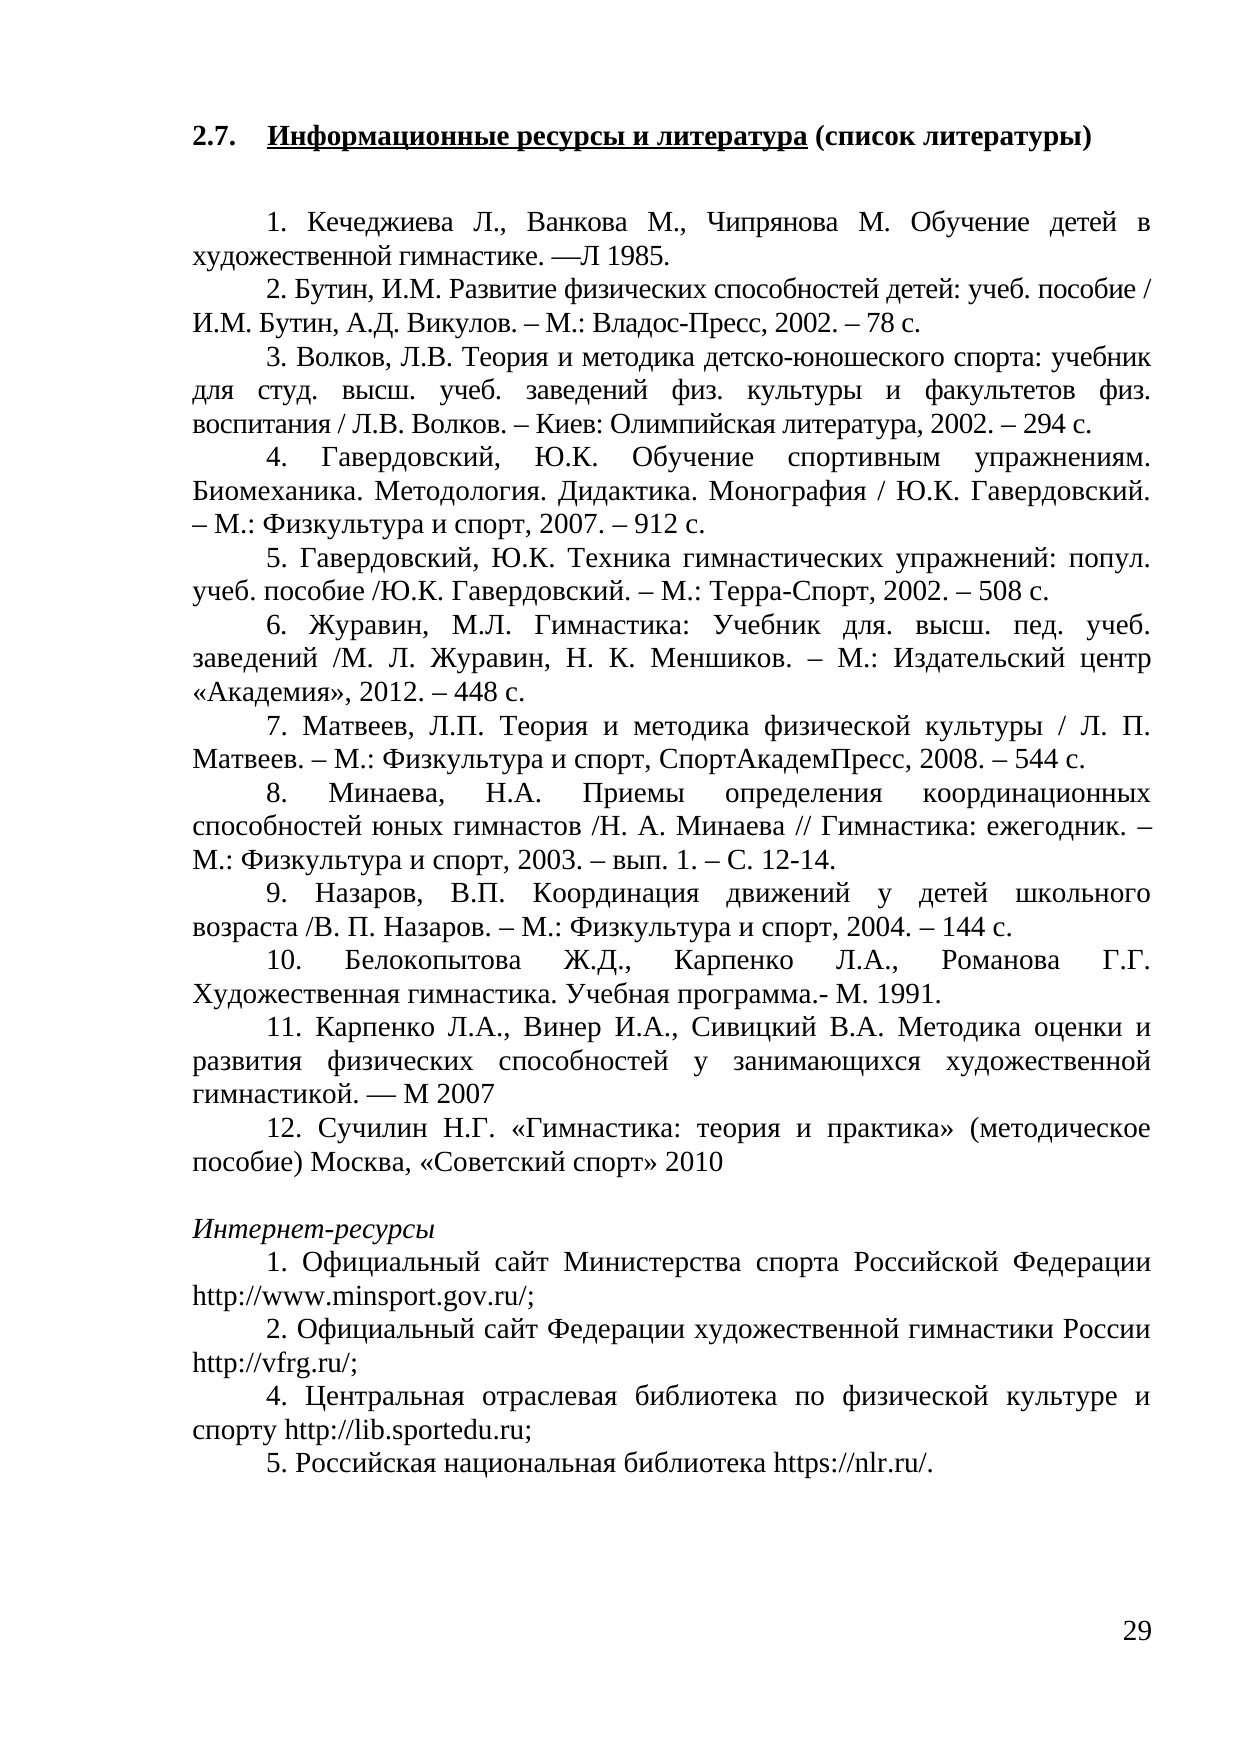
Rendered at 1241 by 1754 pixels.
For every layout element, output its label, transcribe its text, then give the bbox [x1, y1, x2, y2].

text 7. Матвеев, Л.П. Теория и методика физической культуры / Л. П. Матвеев. – М.: Физкультура и спорт, СпортАкадемПресс, 2008. – 544 с. [192, 708, 1152, 775]
text 12. Сучилин Н.Г. «Гимнастика: теория и практика» (методическое пособие) Москва, «Советский спорт» 2010 [192, 1110, 1152, 1177]
text 4. Гавердовский, Ю.К. Обучение спортивным упражнениям. Биомеханика. Методология. Дидактика. Монография / Ю.К. Гавердовский. – М.: Физкультура и спорт, 2007. – 912 с. [192, 439, 1152, 540]
text Интернет-ресурсы [192, 1211, 1152, 1244]
text 5. Гавердовский, Ю.К. Техника гимнастических упражнений: попул. учеб. пособие /Ю.К. Гавердовский. – М.: Терра-Спорт, 2002. – 508 с. [192, 540, 1152, 607]
text 2. Официальный сайт Федерации художественной гимнастики России http://vfrg.ru/; [192, 1311, 1152, 1378]
text 5. Российская национальная библиотека https://nlr.ru/. [192, 1446, 1152, 1479]
text 3. Волков, Л.В. Теория и методика детско-юношеского спорта: учебник для студ. высш. учеб. заведений физ. культуры и факультетов физ. воспитания / Л.В. Волков. – Киев: Олимпийская литература, 2002. – 294 с. [192, 339, 1152, 439]
text 4. Центральная отраслевая библиотека по физической культуре и спорту http://lib.sportedu.ru; [192, 1378, 1152, 1446]
text 1. Официальный сайт Министерства спорта Российской Федерации http://www.minsport.gov.ru/; [192, 1244, 1152, 1311]
text 2. Бутин, И.М. Развитие физических способностей детей: учеб. пособие / И.М. Бутин, А.Д. Викулов. – М.: Владос-Пресс, 2002. – 78 с. [192, 272, 1152, 339]
text 9. Назаров, В.П. Координация движений у детей школьного возраста /В. П. Назаров. – М.: Физкультура и спорт, 2004. – 144 с. [192, 875, 1152, 942]
text 6. Журавин, М.Л. Гимнастика: Учебник для. высш. пед. учеб. заведений /М. Л. Журавин, Н. К. Меншиков. – М.: Издательский центр «Академия», 2012. – 448 с. [192, 607, 1152, 708]
text 11. Карпенко Л.А., Винер И.А., Сивицкий В.А. Методика оценки и развития физических способностей у занимающихся художественной гимнастикой. — М 2007 [192, 1009, 1152, 1110]
text 1. Кечеджиева Л., Ванкова М., Чипрянова М. Обучение детей в художественной гимнастике. —Л 1985. [192, 204, 1152, 272]
text 10. Белокопытова Ж.Д., Карпенко Л.А., Романова Г.Г. Художественная гимнастика. Учебная программа.- М. 1991. [192, 942, 1152, 1009]
text 8. Минаева, Н.А. Приемы определения координационных способностей юных гимнастов /Н. А. Минаева // Гимнастика: ежегодник. – М.: Физкультура и спорт, 2003. – вып. 1. – С. 12-14. [192, 775, 1152, 875]
